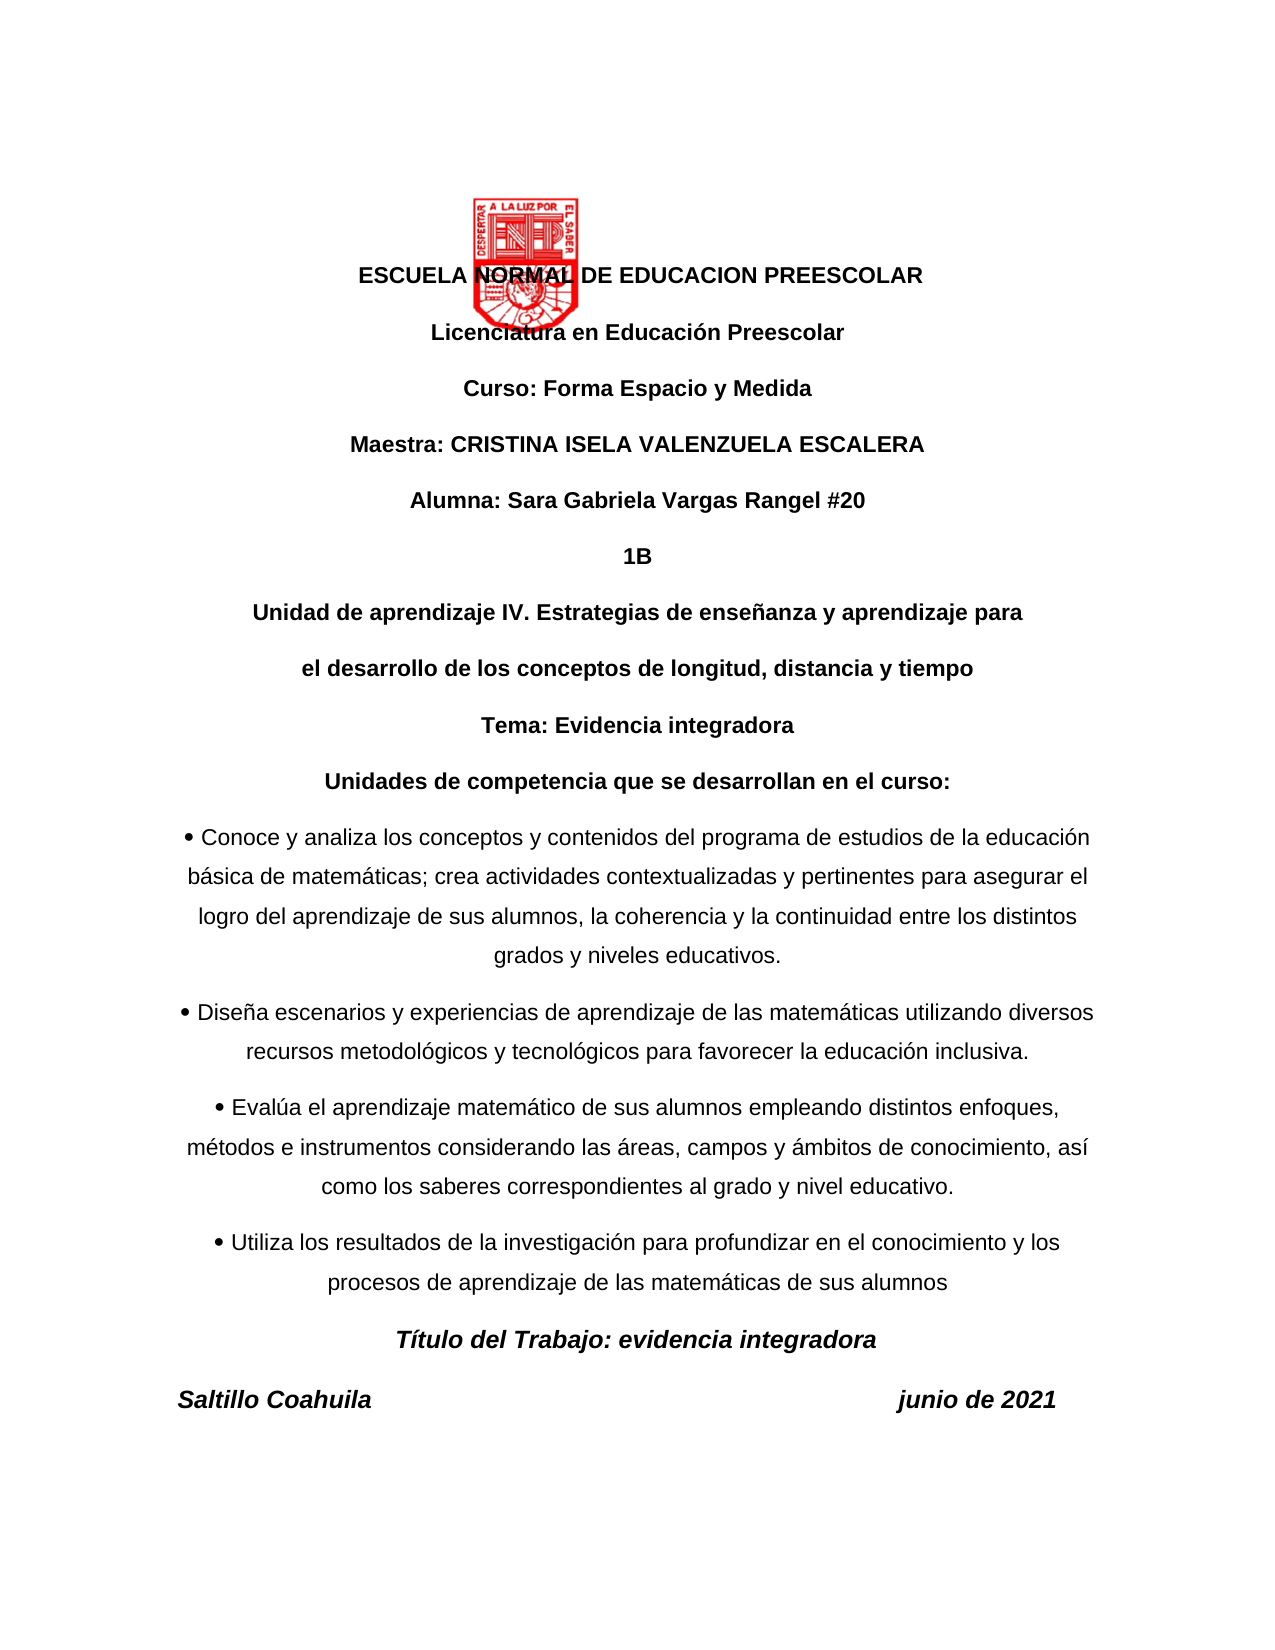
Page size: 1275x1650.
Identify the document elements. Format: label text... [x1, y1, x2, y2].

text Evalúa el aprendizaje matemático de sus alumnos empleando distintos enfoques, métodos e instrumentos considerando las áreas, campos y ámbitos de conocimiento, así como los saberes correspondientes al grado y nivel educativo. [177, 1094, 1098, 1199]
picture [426, 195, 617, 262]
text Tema: Evidencia integradora [177, 712, 1098, 738]
text Utiliza los resultados de la investigación para profundizar en el conocimiento y los procesos de aprendizaje de las matemáticas de sus alumnos [177, 1229, 1098, 1295]
text Unidad de aprendizaje IV. Estrategias de enseñanza y aprendizaje para [177, 599, 1098, 626]
picture [426, 289, 617, 318]
text Diseña escenarios y experiencias de aprendizaje de las matemáticas utilizando diversos recursos metodológicos y tecnológicos para favorecer la educación inclusiva. [177, 998, 1098, 1064]
text Saltillo Coahuila junio de 2021 [177, 1384, 1098, 1413]
text Alumna: Sara Gabriela Vargas Rangel #20 [177, 487, 1098, 513]
text Curso: Forma Espacio y Medida [177, 375, 1098, 401]
text Conoce y analiza los conceptos y contenidos del programa de estudios de la educación básica de matemáticas; crea actividades contextualizadas y pertinentes para asegurar el logro del aprendizaje de sus alumnos, la coherencia y la continuidad entre los distintos grados y niveles educativos. [177, 824, 1098, 969]
text ESCUELA NORMAL DE EDUCACION PREESCOLAR [177, 262, 1098, 289]
text el desarrollo de los conceptos de longitud, distancia y tiempo [177, 655, 1098, 682]
text Título del Trabajo: evidencia integradora [177, 1325, 1098, 1353]
text Licenciatura en Educación Preescolar [177, 318, 1098, 345]
text Unidades de competencia que se desarrollan en el curso: [177, 768, 1098, 794]
text Maestra: CRISTINA ISELA VALENZUELA ESCALERA [177, 431, 1098, 457]
text 1B [177, 543, 1098, 569]
